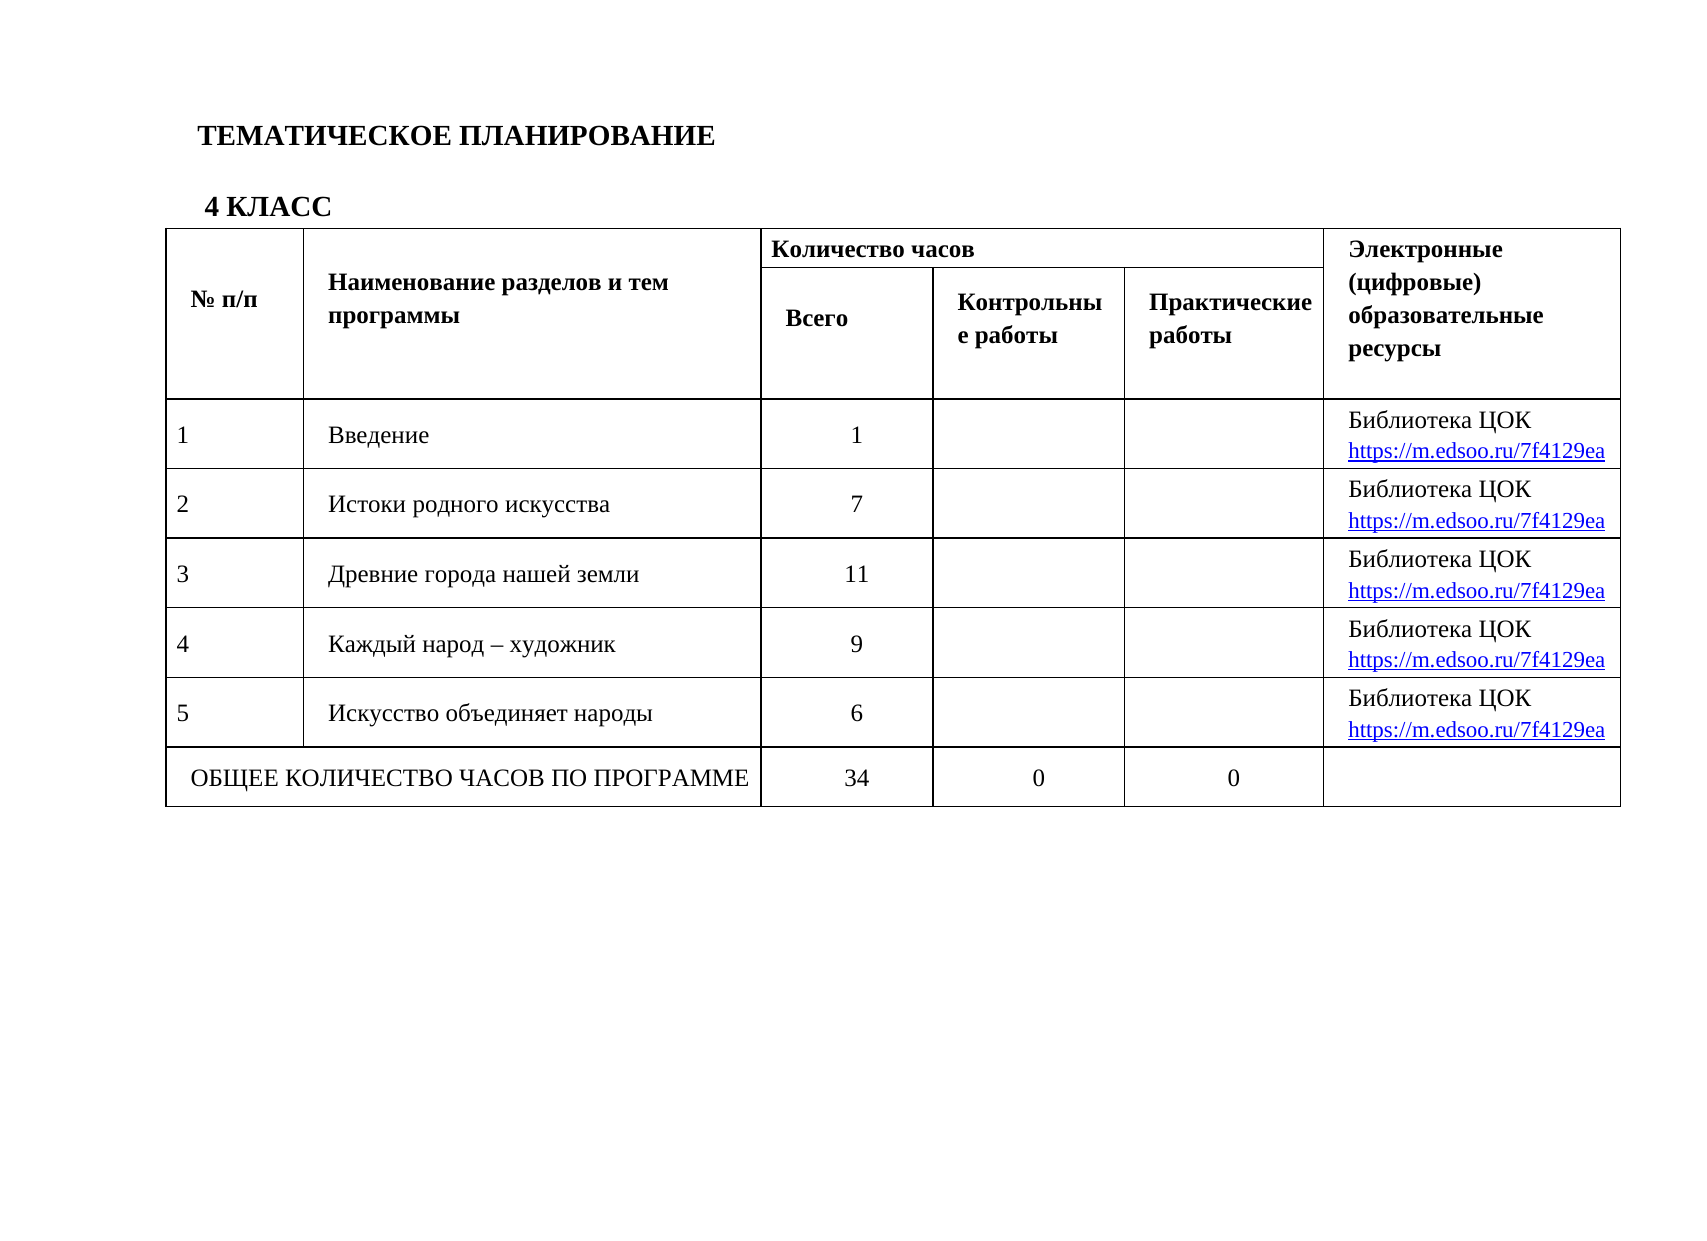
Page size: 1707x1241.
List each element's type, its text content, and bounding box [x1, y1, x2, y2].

table_header № п/п [167, 229, 303, 398]
table_cell Библиотека ЦОК https://m.edsoo.ru/7f4129ea [1324, 539, 1620, 607]
table_cell [1125, 539, 1323, 607]
table_cell [1125, 678, 1323, 746]
table_cell [934, 539, 1124, 607]
table_cell [934, 608, 1124, 676]
table_cell 0 [1125, 748, 1323, 806]
table_cell Библиотека ЦОК https://m.edsoo.ru/7f4129ea [1324, 678, 1620, 746]
table_cell 9 [762, 608, 932, 676]
table_cell [1125, 400, 1323, 468]
text 4 КЛАСС [190, 189, 1618, 222]
table_cell [934, 469, 1124, 537]
table_cell 3 [167, 539, 303, 607]
table_cell Введение [304, 400, 760, 468]
table_cell 34 [762, 748, 932, 806]
table_cell [1324, 748, 1620, 806]
table_cell 0 [934, 748, 1124, 806]
table_cell Истоки родного искусства [304, 469, 760, 537]
table_cell [1125, 608, 1323, 676]
table_header Электронные (цифровые) образовательные ресурсы [1324, 229, 1620, 398]
table_header Количество часов [762, 229, 1323, 267]
table_cell 4 [167, 608, 303, 676]
table_cell 11 [762, 539, 932, 607]
table_cell 1 [167, 400, 303, 468]
table_cell 5 [167, 678, 303, 746]
table_cell Практические работы [1125, 268, 1323, 398]
table_cell Каждый народ – художник [304, 608, 760, 676]
table_cell ОБЩЕЕ КОЛИЧЕСТВО ЧАСОВ ПО ПРОГРАММЕ [167, 748, 760, 806]
table_cell Библиотека ЦОК https://m.edsoo.ru/7f4129ea [1324, 469, 1620, 537]
table_cell Библиотека ЦОК https://m.edsoo.ru/7f4129ea [1324, 400, 1620, 468]
table_cell Древние города нашей земли [304, 539, 760, 607]
table_cell 7 [762, 469, 932, 537]
table_cell 6 [762, 678, 932, 746]
table_cell [1125, 469, 1323, 537]
table_cell Контрольные работы [934, 268, 1124, 398]
table_cell Библиотека ЦОК https://m.edsoo.ru/7f4129ea [1324, 608, 1620, 676]
table_cell [934, 400, 1124, 468]
table_cell Искусство объединяет народы [304, 678, 760, 746]
table_header Наименование разделов и тем программы [304, 229, 760, 398]
table_cell 2 [167, 469, 303, 537]
text ТЕМАТИЧЕСКОЕ ПЛАНИРОВАНИЕ [190, 118, 1618, 152]
table_cell Всего [762, 268, 932, 398]
table_cell [934, 678, 1124, 746]
table_cell 1 [762, 400, 932, 468]
